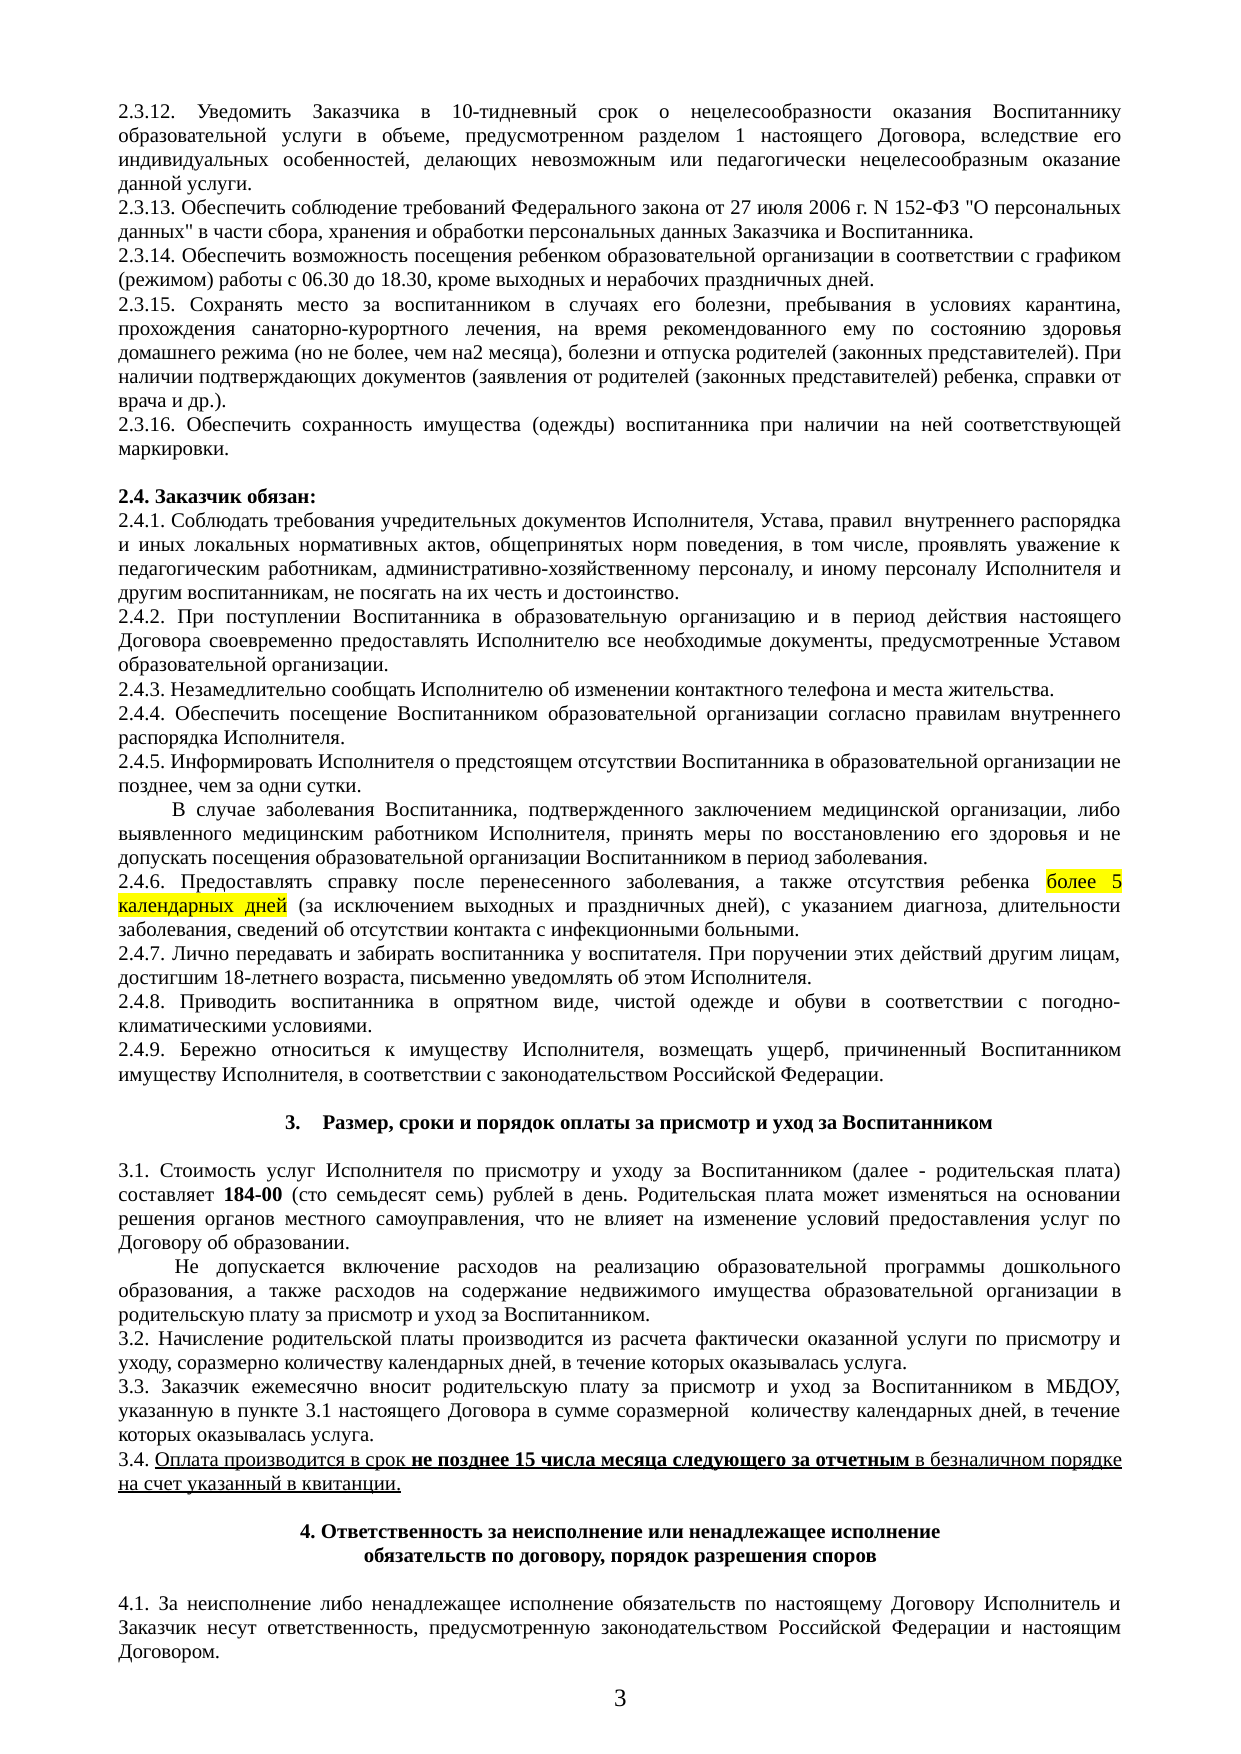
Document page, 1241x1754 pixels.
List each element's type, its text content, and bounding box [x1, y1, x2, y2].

text обязательств по договору, порядок разрешения споров [118, 1543, 1122, 1567]
text 2.3.16. Обеспечить сохранность имущества (одежды) воспитанника при наличии на ней соответствующей маркировки. [118, 412, 1122, 460]
list Размер, сроки и порядок оплаты за присмотр и уход за Воспитанником [156, 1109, 1122, 1134]
text 2.4.9. Бережно относиться к имуществу Исполнителя, возмещать ущерб, причиненный Воспитанником имуществу Исполнителя, в соответствии с законодательством Российской Федерации. [118, 1037, 1122, 1086]
text 2.4.7. Лично передавать и забирать воспитанника у воспитателя. При поручении этих действий другим лицам, достигшим 18-летнего возраста, письменно уведомлять об этом Исполнителя. [118, 941, 1122, 989]
text 3.1. Стоимость услуг Исполнителя по присмотру и уходу за Воспитанником (далее - родительская плата) составляет 184-00 (сто семьдесят семь) рублей в день. Родительская плата может изменяться на основании решения органов местного самоуправления, что не влияет на изменение условий предоставления услуг по Договору об образовании. [118, 1158, 1122, 1254]
text 3.3. Заказчик ежемесячно вносит родительскую плату за присмотр и уход за Воспитанником в МБДОУ, указанную в пункте 3.1 настоящего Договора в сумме соразмерной количеству календарных дней, в течение которых оказывалась услуга. [118, 1374, 1122, 1446]
text 4.1. За неисполнение либо ненадлежащее исполнение обязательств по настоящему Договору Исполнитель и Заказчик несут ответственность, предусмотренную законодательством Российской Федерации и настоящим Договором. [118, 1591, 1122, 1663]
text 2.3.15. Сохранять место за воспитанником в случаях его болезни, пребывания в условиях карантина, прохождения санаторно-курортного лечения, на время рекомендованного ему по состоянию здоровья домашнего режима (но не более, чем на2 месяца), болезни и отпуска родителей (законных представителей). При наличии подтверждающих документов (заявления от родителей (законных представителей) ребенка, справки от врача и др.). [118, 291, 1122, 412]
text 2.3.12. Уведомить Заказчика в 10-тидневный срок о нецелесообразности оказания Воспитаннику образовательной услуги в объеме, предусмотренном разделом 1 настоящего Договора, вследствие его индивидуальных особенностей, делающих невозможным или педагогически нецелесообразным оказание данной услуги. [118, 99, 1122, 195]
text 2.4.2. При поступлении Воспитанника в образовательную организацию и в период действия настоящего Договора своевременно предоставлять Исполнителю все необходимые документы, предусмотренные Уставом образовательной организации. [118, 604, 1122, 676]
text 2.4.1. Соблюдать требования учредительных документов Исполнителя, Устава, правил внутреннего распорядка и иных локальных нормативных актов, общепринятых норм поведения, в том числе, проявлять уважение к педагогическим работникам, административно-хозяйственному персоналу, и иному персоналу Исполнителя и другим воспитанникам, не посягать на их честь и достоинство. [118, 508, 1122, 604]
text 2.4.3. Незамедлительно сообщать Исполнителю об изменении контактного телефона и места жительства. [118, 676, 1122, 701]
text 4. Ответственность за неисполнение или ненадлежащее исполнение [118, 1519, 1122, 1543]
text 2.3.14. Обеспечить возможность посещения ребенком образовательной организации в соответствии с графиком (режимом) работы с 06.30 до 18.30, кроме выходных и нерабочих праздничных дней. [118, 243, 1122, 291]
text 2.4.6. Предоставлять справку после перенесенного заболевания, а также отсутствия ребенка более 5 календарных дней (за исключением выходных и праздничных дней), с указанием диагноза, длительности заболевания, сведений об отсутствии контакта с инфекционными больными. [118, 869, 1122, 941]
text 2.4. Заказчик обязан: [118, 484, 1122, 508]
text 2.3.13. Обеспечить соблюдение требований Федерального закона от 27 июля 2006 г. N 152-ФЗ "О персональных данных" в части сбора, хранения и обработки персональных данных Заказчика и Воспитанника. [118, 195, 1122, 243]
text 2.4.5. Информировать Исполнителя о предстоящем отсутствии Воспитанника в образовательной организации не позднее, чем за одни сутки. [118, 749, 1122, 797]
text Не допускается включение расходов на реализацию образовательной программы дошкольного образования, а также расходов на содержание недвижимого имущества образовательной организации в родительскую плату за присмотр и уход за Воспитанником. [118, 1254, 1122, 1326]
text 3.2. Начисление родительской платы производится из расчета фактически оказанной услуги по присмотру и уходу, соразмерно количеству календарных дней, в течение которых оказывалась услуга. [118, 1326, 1122, 1374]
text 2.4.8. Приводить воспитанника в опрятном виде, чистой одежде и обуви в соответствии с погодно-климатическими условиями. [118, 989, 1122, 1037]
text В случае заболевания Воспитанника, подтвержденного заключением медицинской организации, либо выявленного медицинским работником Исполнителя, принять меры по восстановлению его здоровья и не допускать посещения образовательной организации Воспитанником в период заболевания. [118, 797, 1122, 869]
text 2.4.4. Обеспечить посещение Воспитанником образовательной организации согласно правилам внутреннего распорядка Исполнителя. [118, 701, 1122, 749]
text 3.4. Оплата производится в срок не позднее 15 числа месяца следующего за отчетным в безналичном порядке на счет указанный в квитанции. [118, 1446, 1122, 1494]
